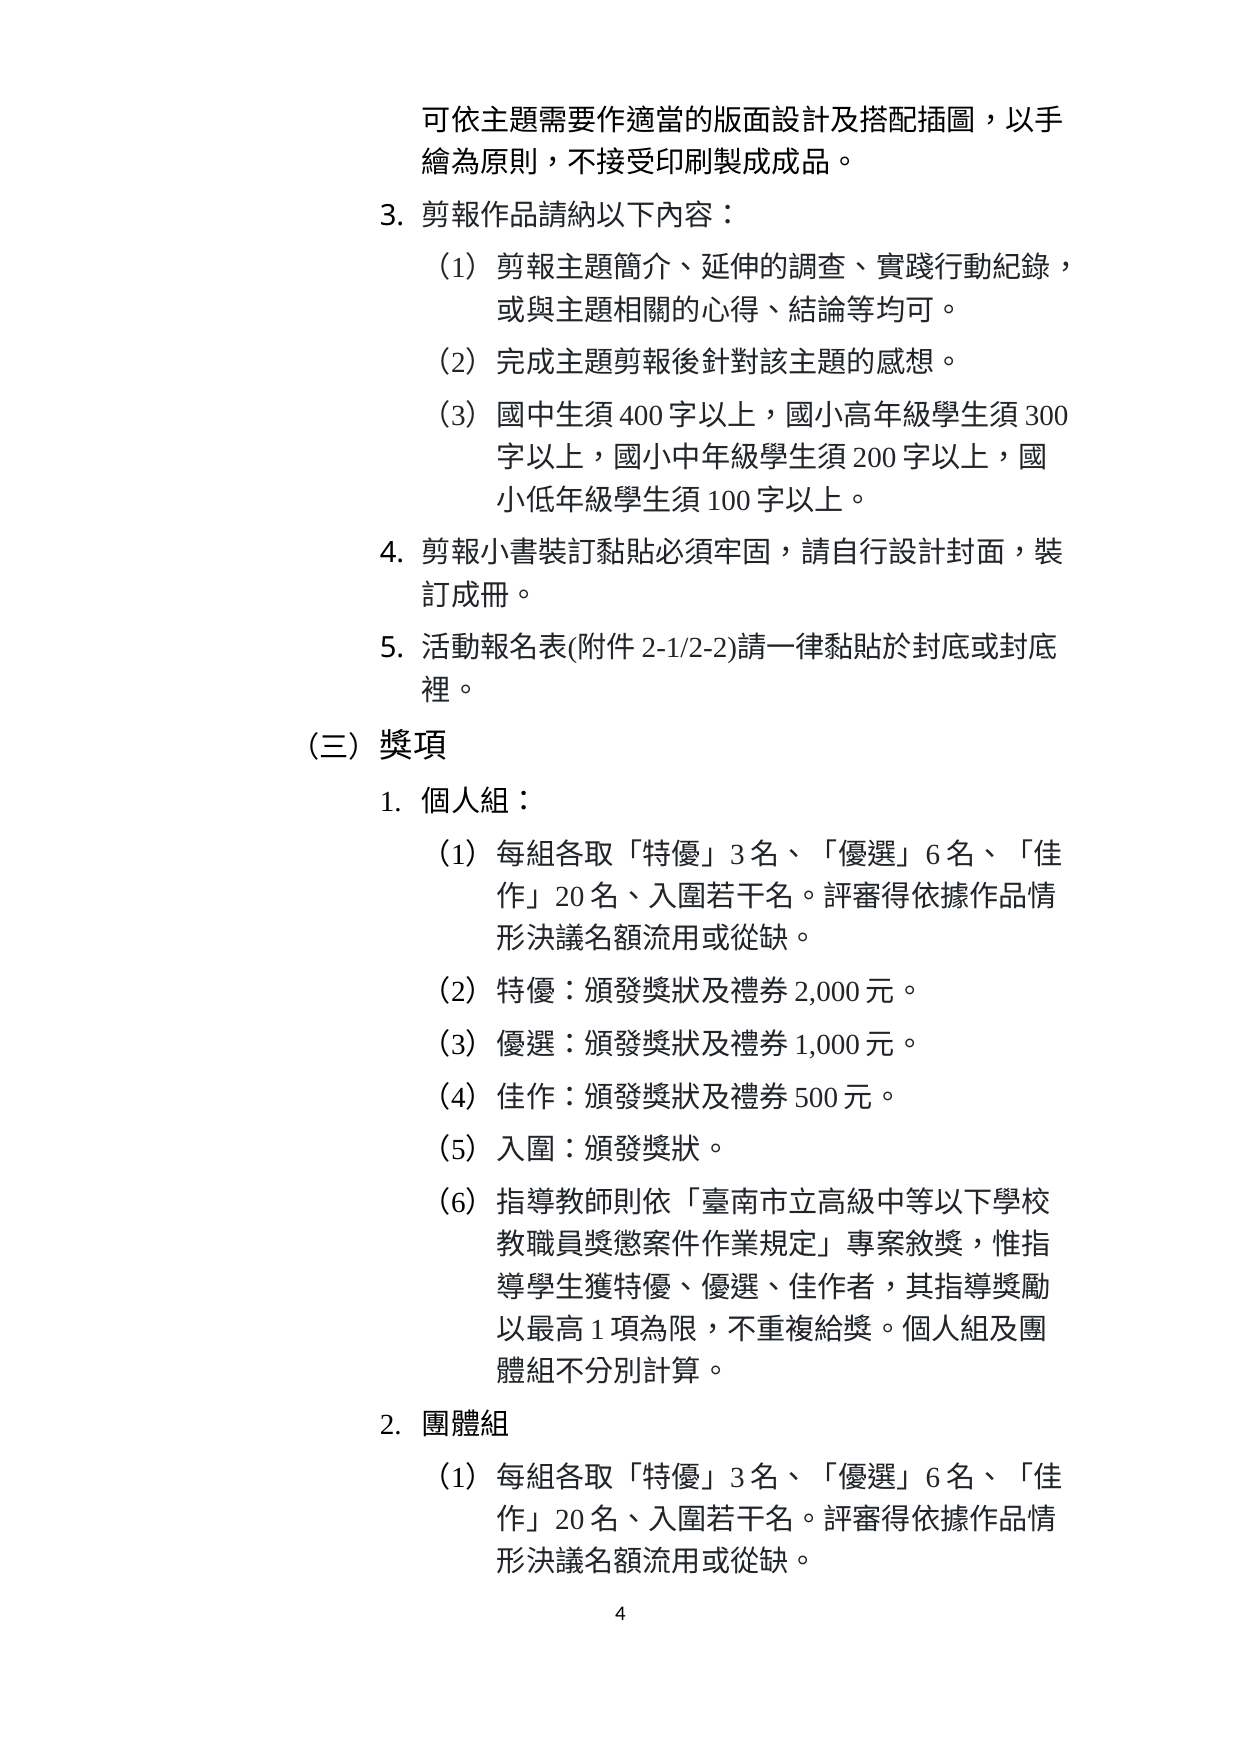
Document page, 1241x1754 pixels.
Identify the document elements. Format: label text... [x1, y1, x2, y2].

list 剪報小書裝訂黏貼必須牢固，請自行設計封面，裝訂成冊。 [379, 529, 1075, 613]
list 入圍：頒發獎狀。 [422, 1126, 1075, 1168]
list 剪報作品請納以下內容： [379, 191, 1075, 233]
list 特優：頒發獎狀及禮券2,000元。 [422, 968, 1075, 1010]
list 剪報主題簡介、延伸的調查、實踐行動紀錄，或與主題相關的心得、結論等均可。 [422, 244, 1075, 328]
list 優選：頒發獎狀及禮券1,000元。 [422, 1020, 1075, 1063]
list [422, 1178, 1075, 1390]
list 每組各取「特優」3名、「優選」6名、「佳作」20名、入圍若干名。評審得依據作品情形決議名額流用或從缺。 [422, 1453, 1075, 1580]
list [379, 96, 1075, 181]
list 國中生須400字以上，國小高年級學生須300字以上，國小中年級學生須200字以上，國小低年級學生須100字以上。 [422, 392, 1075, 518]
list 團體組 [379, 1400, 1075, 1443]
list 獎項 [290, 719, 1075, 767]
list 每組各取「特優」3名、「優選」6名、「佳作」20名、入圍若干名。評審得依據作品情形決議名額流用或從缺。 [422, 830, 1075, 957]
list 佳作：頒發獎狀及禮券500元。 [422, 1073, 1075, 1115]
list 個人組： [379, 778, 1075, 820]
list 活動報名表(附件2-1/2-2)請一律黏貼於封底或封底裡。 [379, 624, 1075, 709]
list 完成主題剪報後針對該主題的感想。 [422, 339, 1075, 381]
